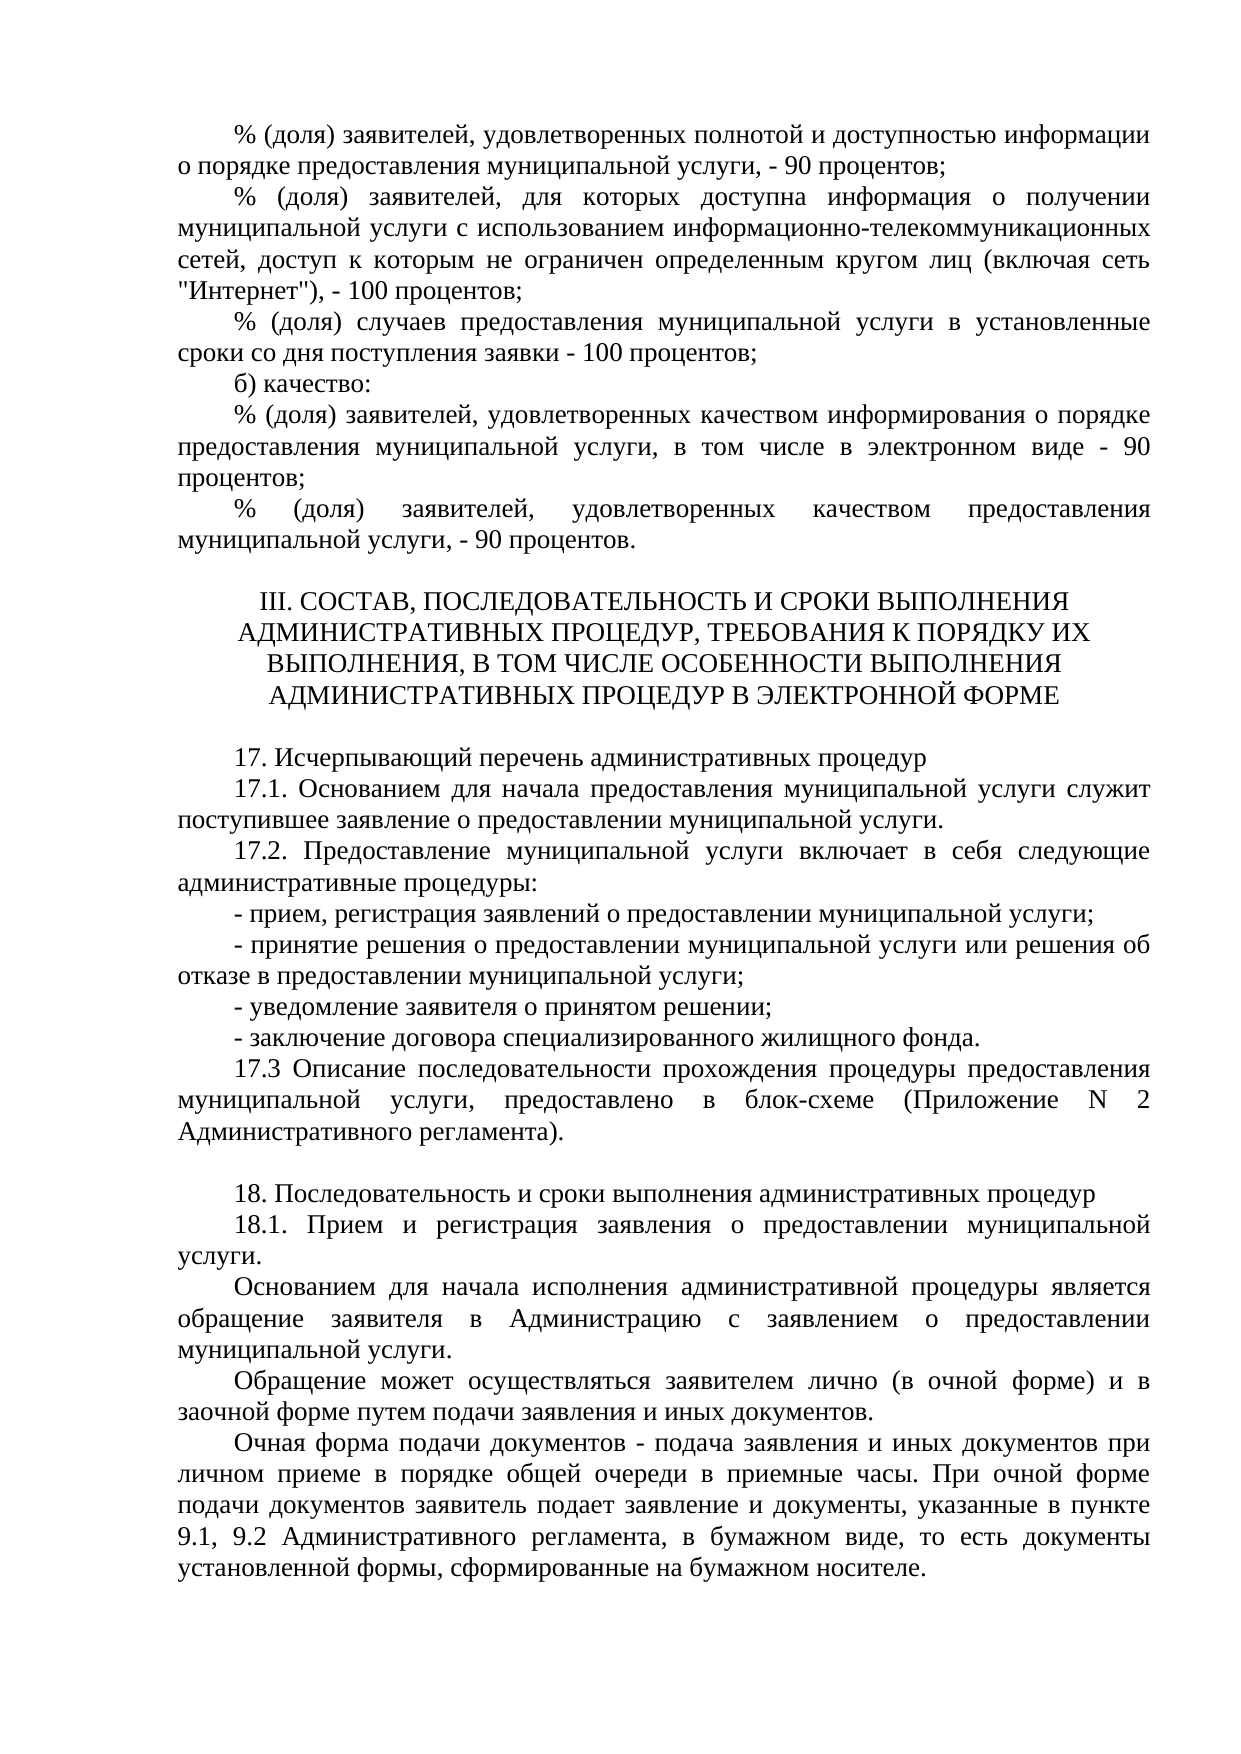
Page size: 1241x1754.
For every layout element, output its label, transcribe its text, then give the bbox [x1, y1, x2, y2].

text 17.2. Предоставление муниципальной услуги включает в себя следующие административные процедуры: [177, 834, 1152, 897]
text Обращение может осуществляться заявителем лично (в очной форме) и в заочной форме путем подачи заявления и иных документов. [177, 1364, 1152, 1426]
text 18.1. Прием и регистрация заявления о предоставлении муниципальной услуги. [177, 1208, 1152, 1271]
text % (доля) заявителей, для которых доступна информация о получении муниципальной услуги с использованием информационно-телекоммуникационных сетей, доступ к которым не ограничен определенным кругом лиц (включая сеть "Интернет"), - 100 процентов; [177, 180, 1152, 305]
text Основанием для начала исполнения административной процедуры является обращение заявителя в Администрацию с заявлением о предоставлении муниципальной услуги. [177, 1271, 1152, 1364]
text % (доля) заявителей, удовлетворенных качеством предоставления муниципальной услуги, - 90 процентов. [177, 492, 1152, 554]
text 18. Последовательность и сроки выполнения административных процедур [177, 1177, 1152, 1208]
text % (доля) заявителей, удовлетворенных качеством информирования о порядке предоставления муниципальной услуги, в том числе в электронном виде - 90 процентов; [177, 398, 1152, 492]
text 17.1. Основанием для начала предоставления муниципальной услуги служит поступившее заявление о предоставлении муниципальной услуги. [177, 772, 1152, 834]
text - заключение договора специализированного жилищного фонда. [177, 1021, 1152, 1052]
text - уведомление заявителя о принятом решении; [177, 990, 1152, 1021]
text 17. Исчерпывающий перечень административных процедур [177, 741, 1152, 772]
text 17.3 Описание последовательности прохождения процедуры предоставления муниципальной услуги, предоставлено в блок-схеме (Приложение N 2 Административного регламента). [177, 1052, 1152, 1146]
text - прием, регистрация заявлений о предоставлении муниципальной услуги; [177, 897, 1152, 928]
text % (доля) случаев предоставления муниципальной услуги в установленные сроки со дня поступления заявки - 100 процентов; [177, 305, 1152, 367]
text Очная форма подачи документов - подача заявления и иных документов при личном приеме в порядке общей очереди в приемные часы. При очной форме подачи документов заявитель подает заявление и документы, указанные в пункте 9.1, 9.2 Административного регламента, в бумажном виде, то есть документы установленной формы, сформированные на бумажном носителе. [177, 1426, 1152, 1582]
text б) качество: [177, 367, 1152, 398]
text III. СОСТАВ, ПОСЛЕДОВАТЕЛЬНОСТЬ И СРОКИ ВЫПОЛНЕНИЯ АДМИНИСТРАТИВНЫХ ПРОЦЕДУР, ТРЕБОВАНИЯ К ПОРЯДКУ ИХ ВЫПОЛНЕНИЯ, В ТОМ ЧИСЛЕ ОСОБЕННОСТИ ВЫПОЛНЕНИЯ АДМИНИСТРАТИВНЫХ ПРОЦЕДУР В ЭЛЕКТРОННОЙ ФОРМЕ [177, 585, 1152, 710]
text - принятие решения о предоставлении муниципальной услуги или решения об отказе в предоставлении муниципальной услуги; [177, 928, 1152, 990]
text % (доля) заявителей, удовлетворенных полнотой и доступностью информации о порядке предоставления муниципальной услуги, - 90 процентов; [177, 118, 1152, 180]
